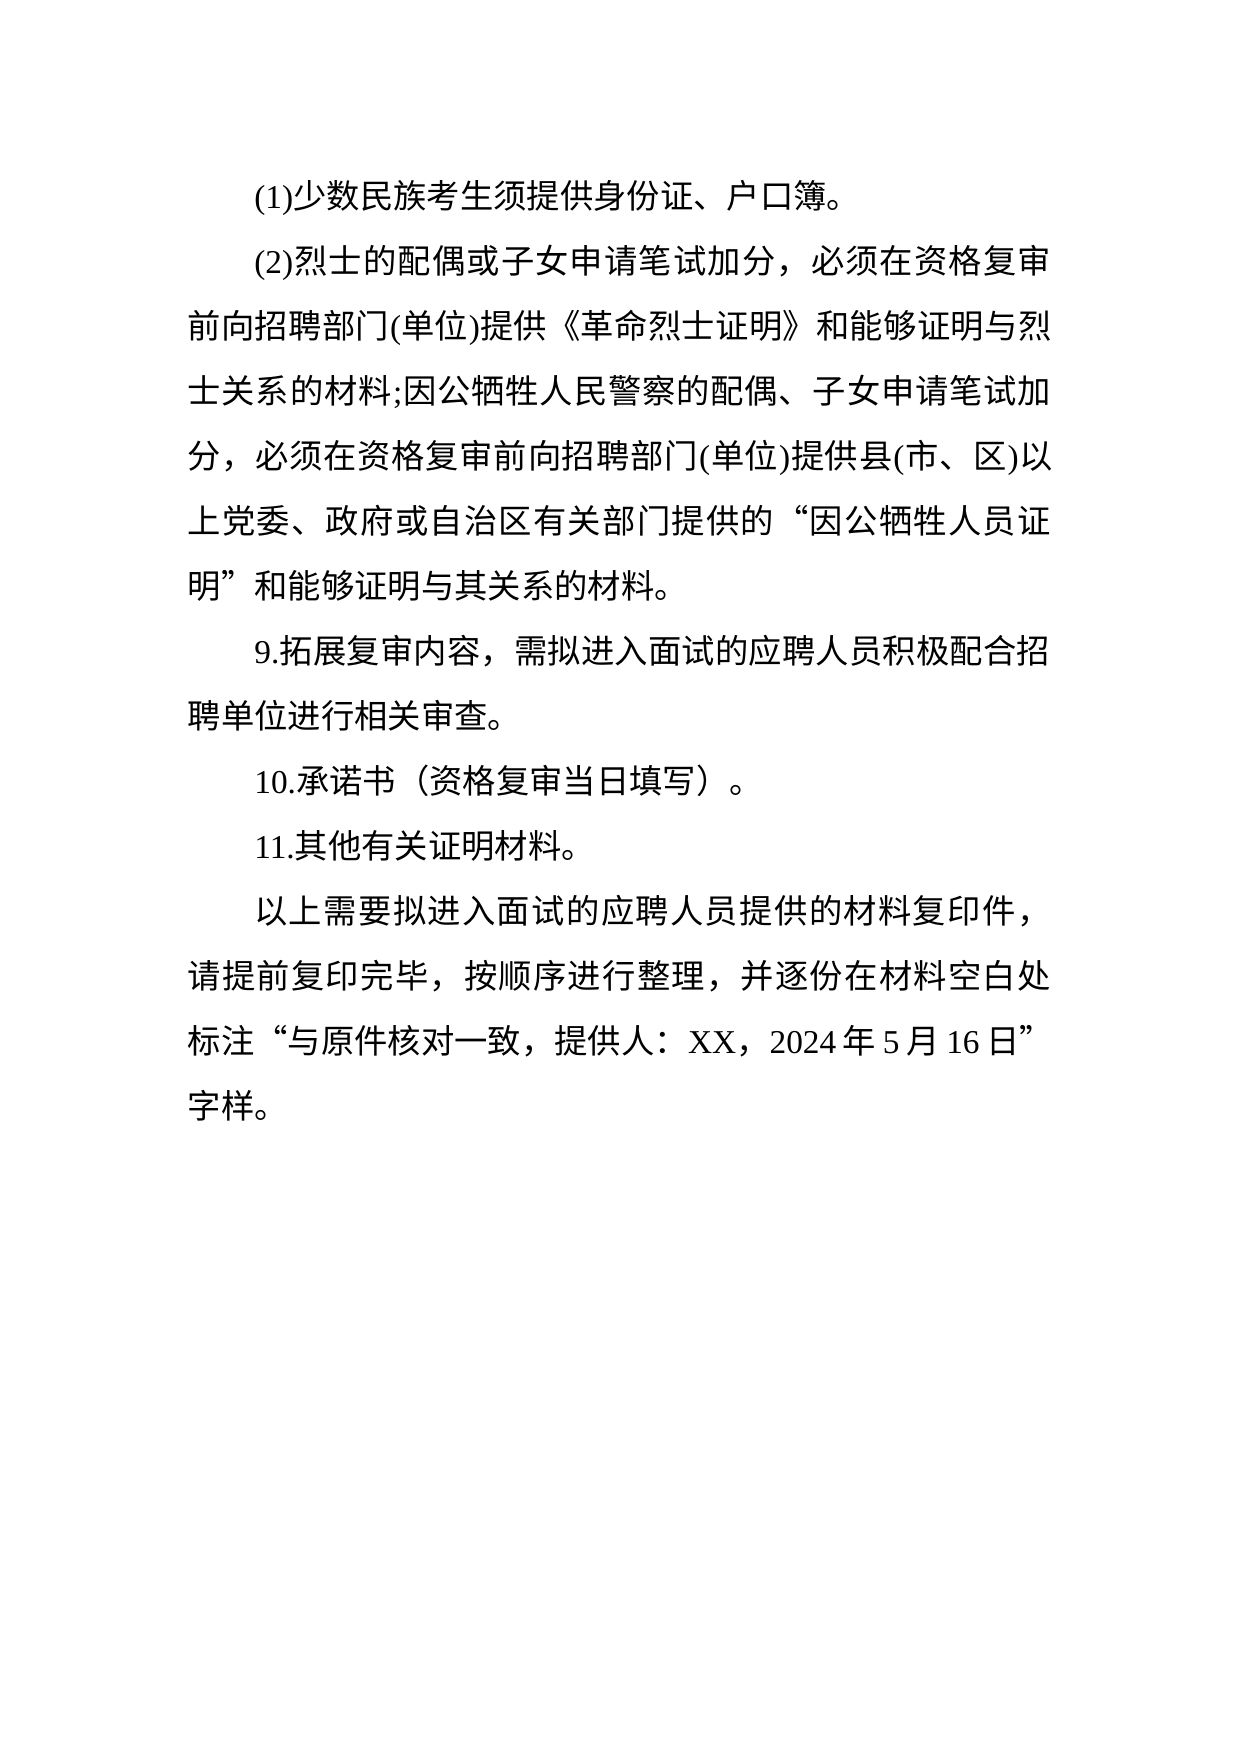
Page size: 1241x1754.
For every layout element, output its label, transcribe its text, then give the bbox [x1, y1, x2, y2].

text (2)烈士的配偶或子女申请笔试加分，必须在资格复审前向招聘部门(单位)提供《革命烈士证明》和能够证明与烈士关系的材料;因公牺牲人民警察的配偶、子女申请笔试加分，必须在资格复审前向招聘部门(单位)提供县(市、区)以上党委、政府或自治区有关部门提供的“因公牺牲人员证明”和能够证明与其关系的材料。 [187, 227, 1053, 617]
text 9.拓展复审内容，需拟进入面试的应聘人员积极配合招聘单位进行相关审查。 [187, 617, 1053, 747]
text 11.其他有关证明材料。 [187, 812, 1053, 877]
text 10.承诺书（资格复审当日填写）。 [187, 747, 1053, 812]
text 以上需要拟进入面试的应聘人员提供的材料复印件，请提前复印完毕，按顺序进行整理，并逐份在材料空白处标注“与原件核对一致，提供人：XX，2024年5月16日”字样。 [187, 877, 1053, 1137]
text (1)少数民族考生须提供身份证、户口簿。 [187, 162, 1053, 227]
